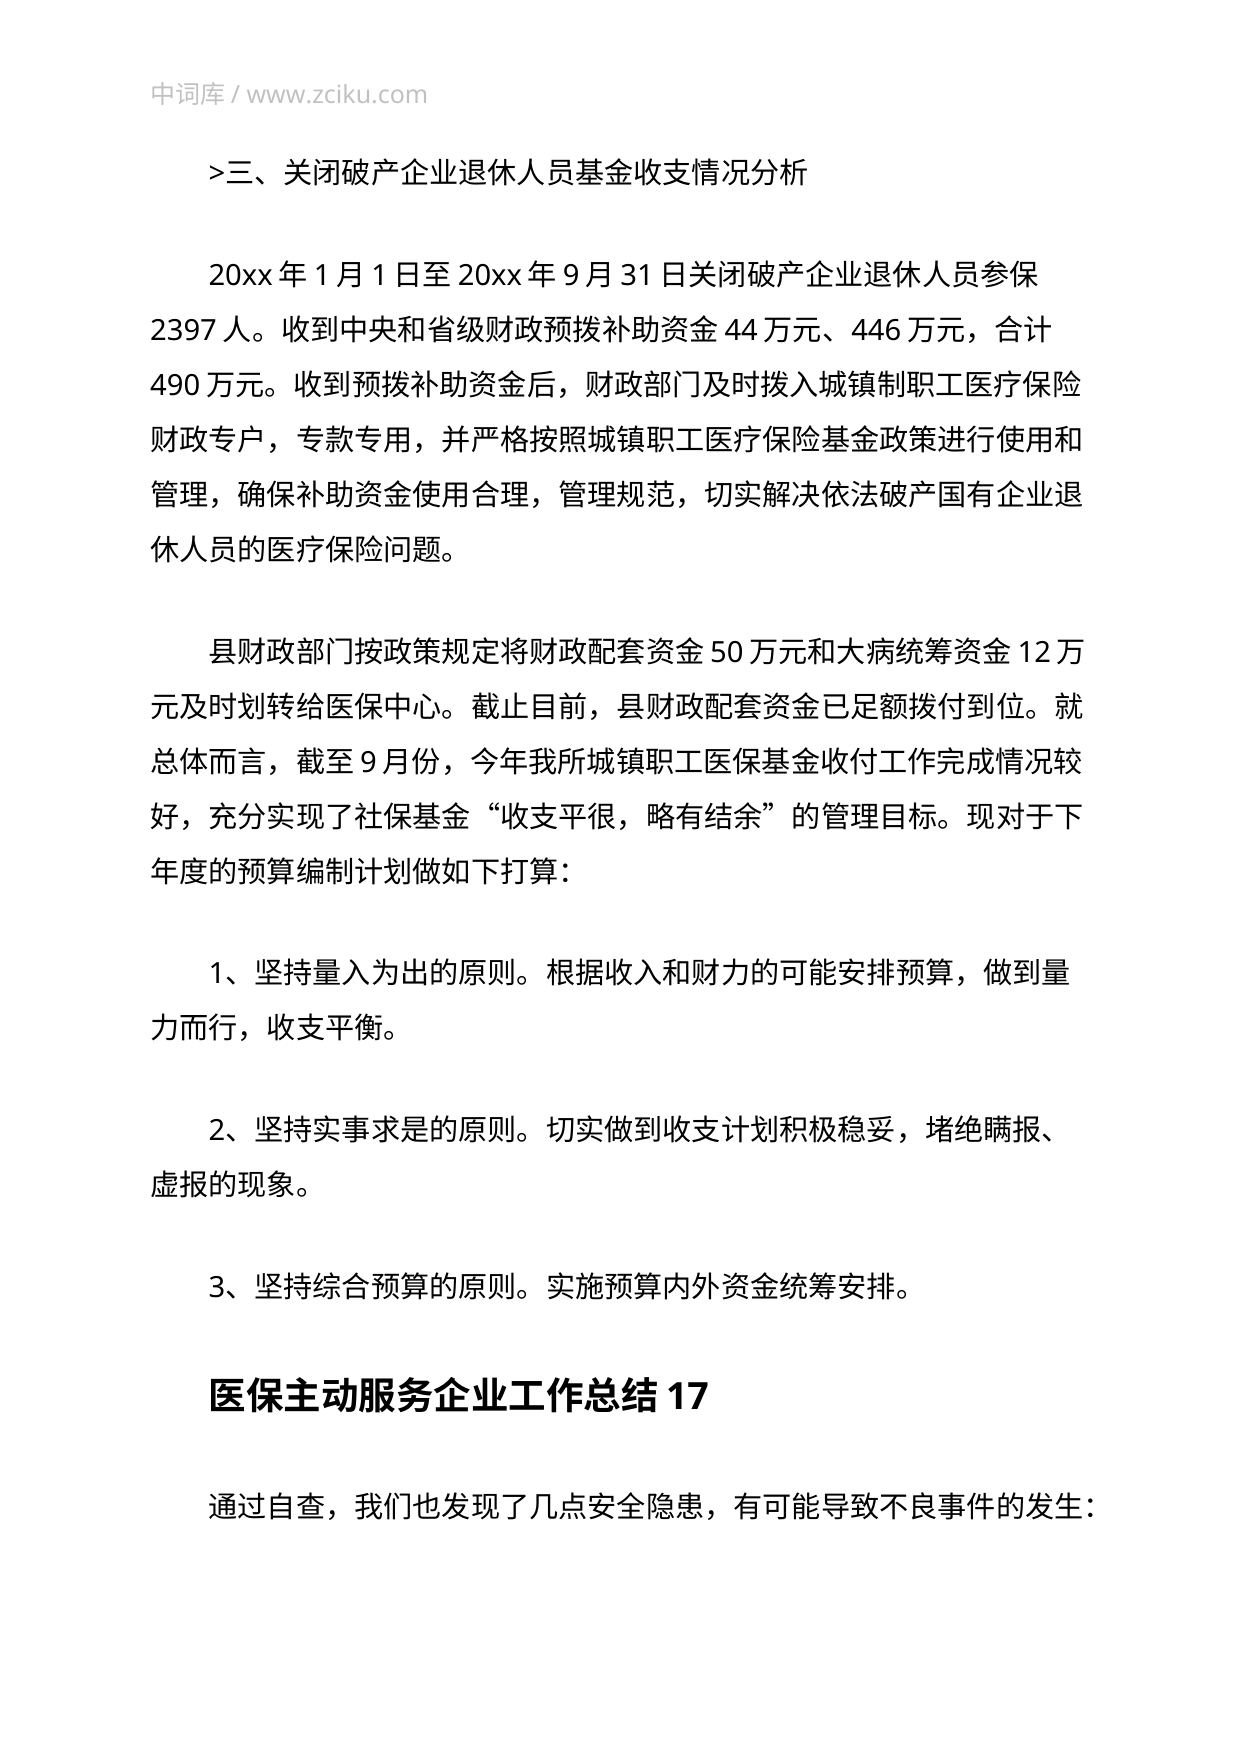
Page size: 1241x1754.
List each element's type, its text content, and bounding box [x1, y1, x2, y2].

text 3、坚持综合预算的原则。实施预算内外资金统筹安排。 [150, 1264, 1090, 1306]
text 通过自查，我们也发现了几点安全隐患，有可能导致不良事件的发生： [150, 1483, 1090, 1526]
text 县财政部门按政策规定将财政配套资金50万元和大病统筹资金12万元及时划转给医保中心。截止目前，县财政配套资金已足额拨付到位。就总体而言，截至9月份，今年我所城镇职工医保基金收付工作完成情况较好，充分实现了社保基金“收支平很，略有结余”的管理目标。现对于下年度的预算编制计划做如下打算： [150, 628, 1090, 891]
text 2、坚持实事求是的原则。切实做到收支计划积极稳妥，堵绝瞒报、虚报的现象。 [150, 1107, 1090, 1204]
text 医保主动服务企业工作总结17 [150, 1366, 1090, 1420]
text 1、坚持量入为出的原则。根据收入和财力的可能安排预算，做到量力而行，收支平衡。 [150, 950, 1090, 1047]
text 20xx年1月1日至20xx年9月31日关闭破产企业退休人员参保2397人。收到中央和省级财政预拨补助资金44万元、446万元，合计490万元。收到预拨补助资金后，财政部门及时拨入城镇制职工医疗保险财政专户，专款专用，并严格按照城镇职工医疗保险基金政策进行使用和管理，确保补助资金使用合理，管理规范，切实解决依法破产国有企业退休人员的医疗保险问题。 [150, 252, 1090, 569]
text >三、关闭破产企业退休人员基金收支情况分析 [150, 150, 1090, 192]
